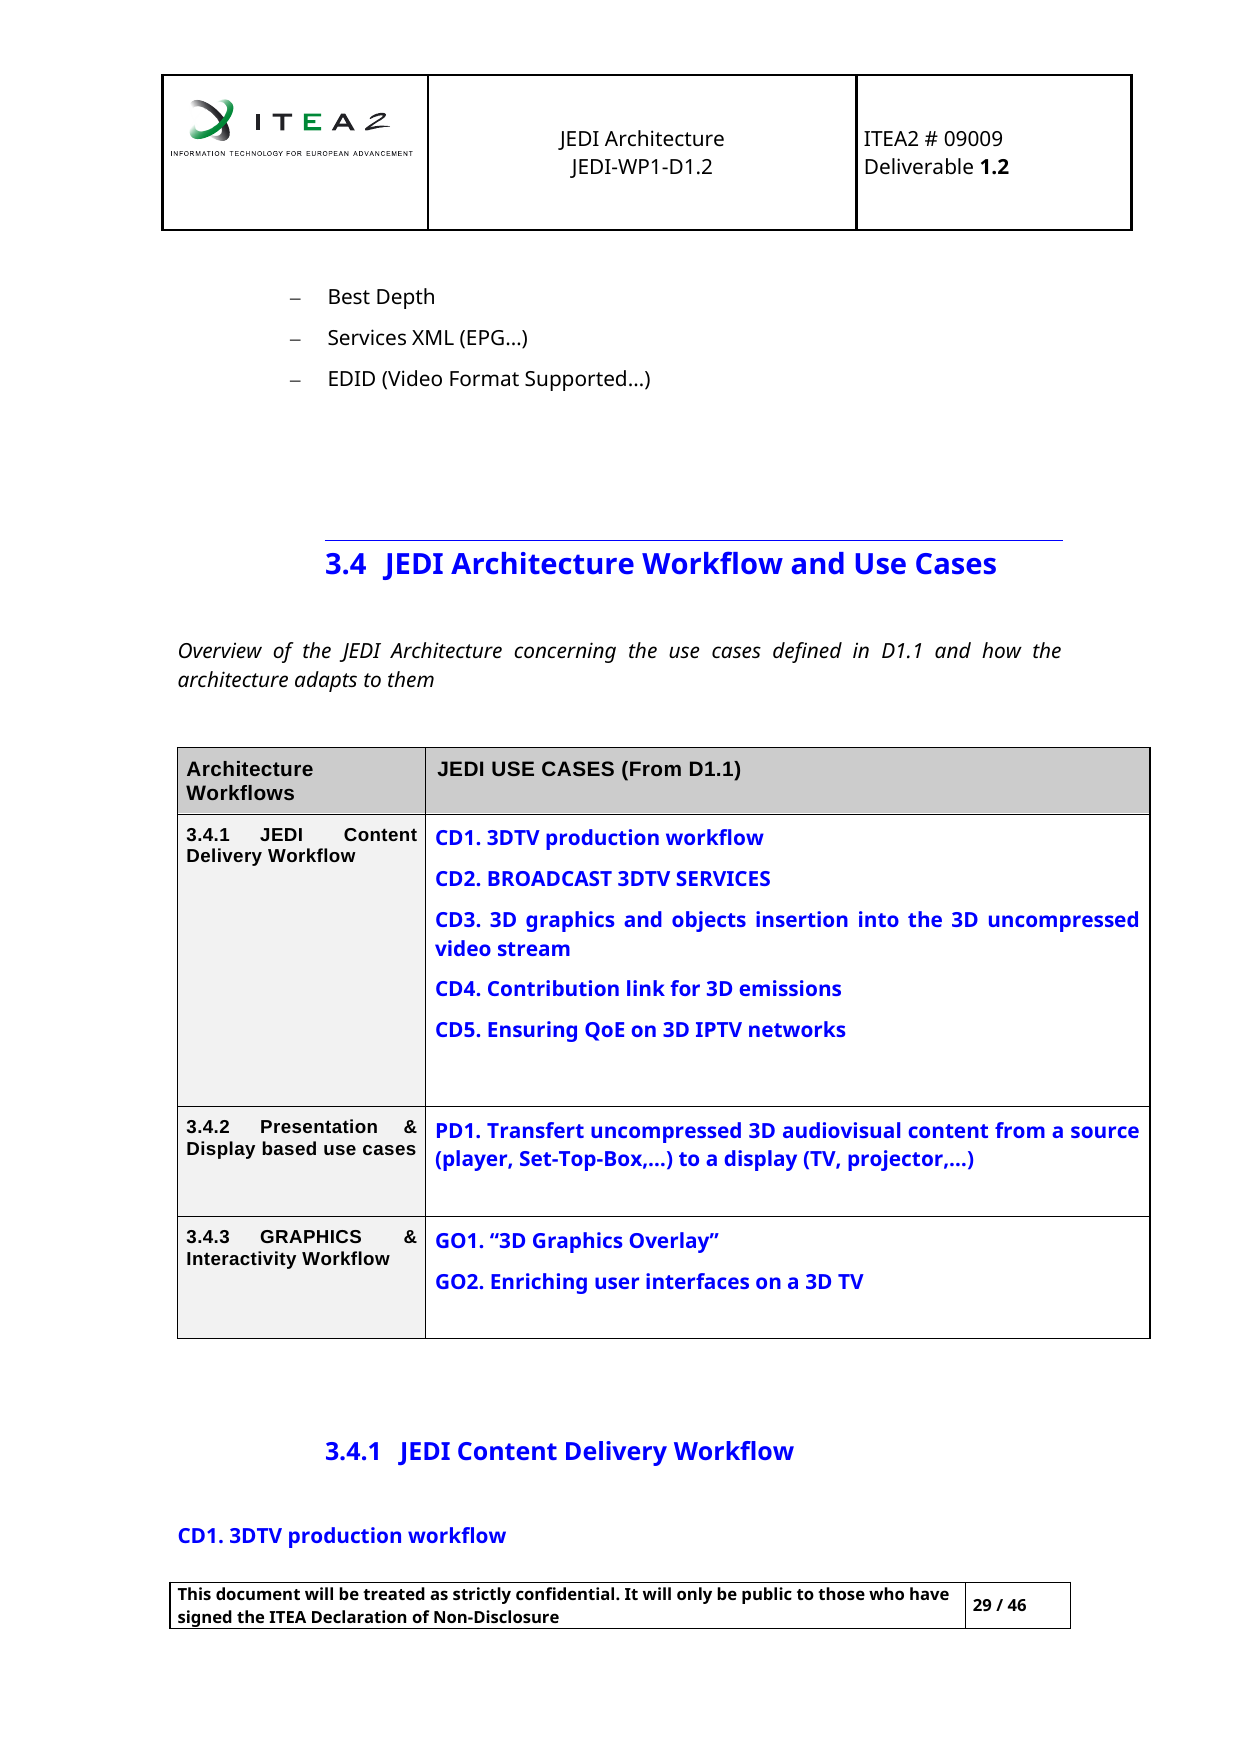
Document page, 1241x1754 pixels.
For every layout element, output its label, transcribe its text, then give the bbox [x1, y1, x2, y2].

text CD1. 3DTV production workflow [177, 1521, 1063, 1549]
table_header Architecture Workflows [178, 748, 425, 813]
subtitle JEDI Architecture Workflow and Use Cases [325, 541, 1063, 583]
subtitle JEDI Content Delivery Workflow [325, 1433, 1063, 1468]
table_cell 3.4.3 GRAPHICS & Interactivity Workflow [178, 1217, 425, 1338]
table_cell GO1. “3D Graphics Overlay” GO2. Enriching user interfaces on a 3D TV [426, 1217, 1149, 1338]
table_cell CD1. 3DTV production workflow CD2. BROADCAST 3DTV SERVICES CD3. 3D graphics and objects insertion into the 3D uncompressed video stream CD4. Contribution link for 3D emissions CD5. Ensuring QoE on 3D IPTV networks [426, 815, 1149, 1106]
table_cell 3.4.2 Presentation & Display based use cases [178, 1107, 425, 1216]
table_cell 3.4.1 JEDI Content Delivery Workflow [178, 815, 425, 1106]
table_header JEDI USE CASES (From D1.1) [426, 748, 1149, 813]
table_cell PD1. Transfert uncompressed 3D audiovisual content from a source (player, Set-Top-Box,…) to a display (TV, projector,…) [426, 1107, 1149, 1216]
list Best Depth [290, 282, 1063, 311]
list EDID (Video Format Supported…) [290, 364, 1063, 392]
list Services XML (EPG…) [290, 323, 1063, 351]
text Overview of the JEDI Architecture concerning the use cases defined in D1.1 and how the architecture adapts to them [177, 636, 1063, 693]
